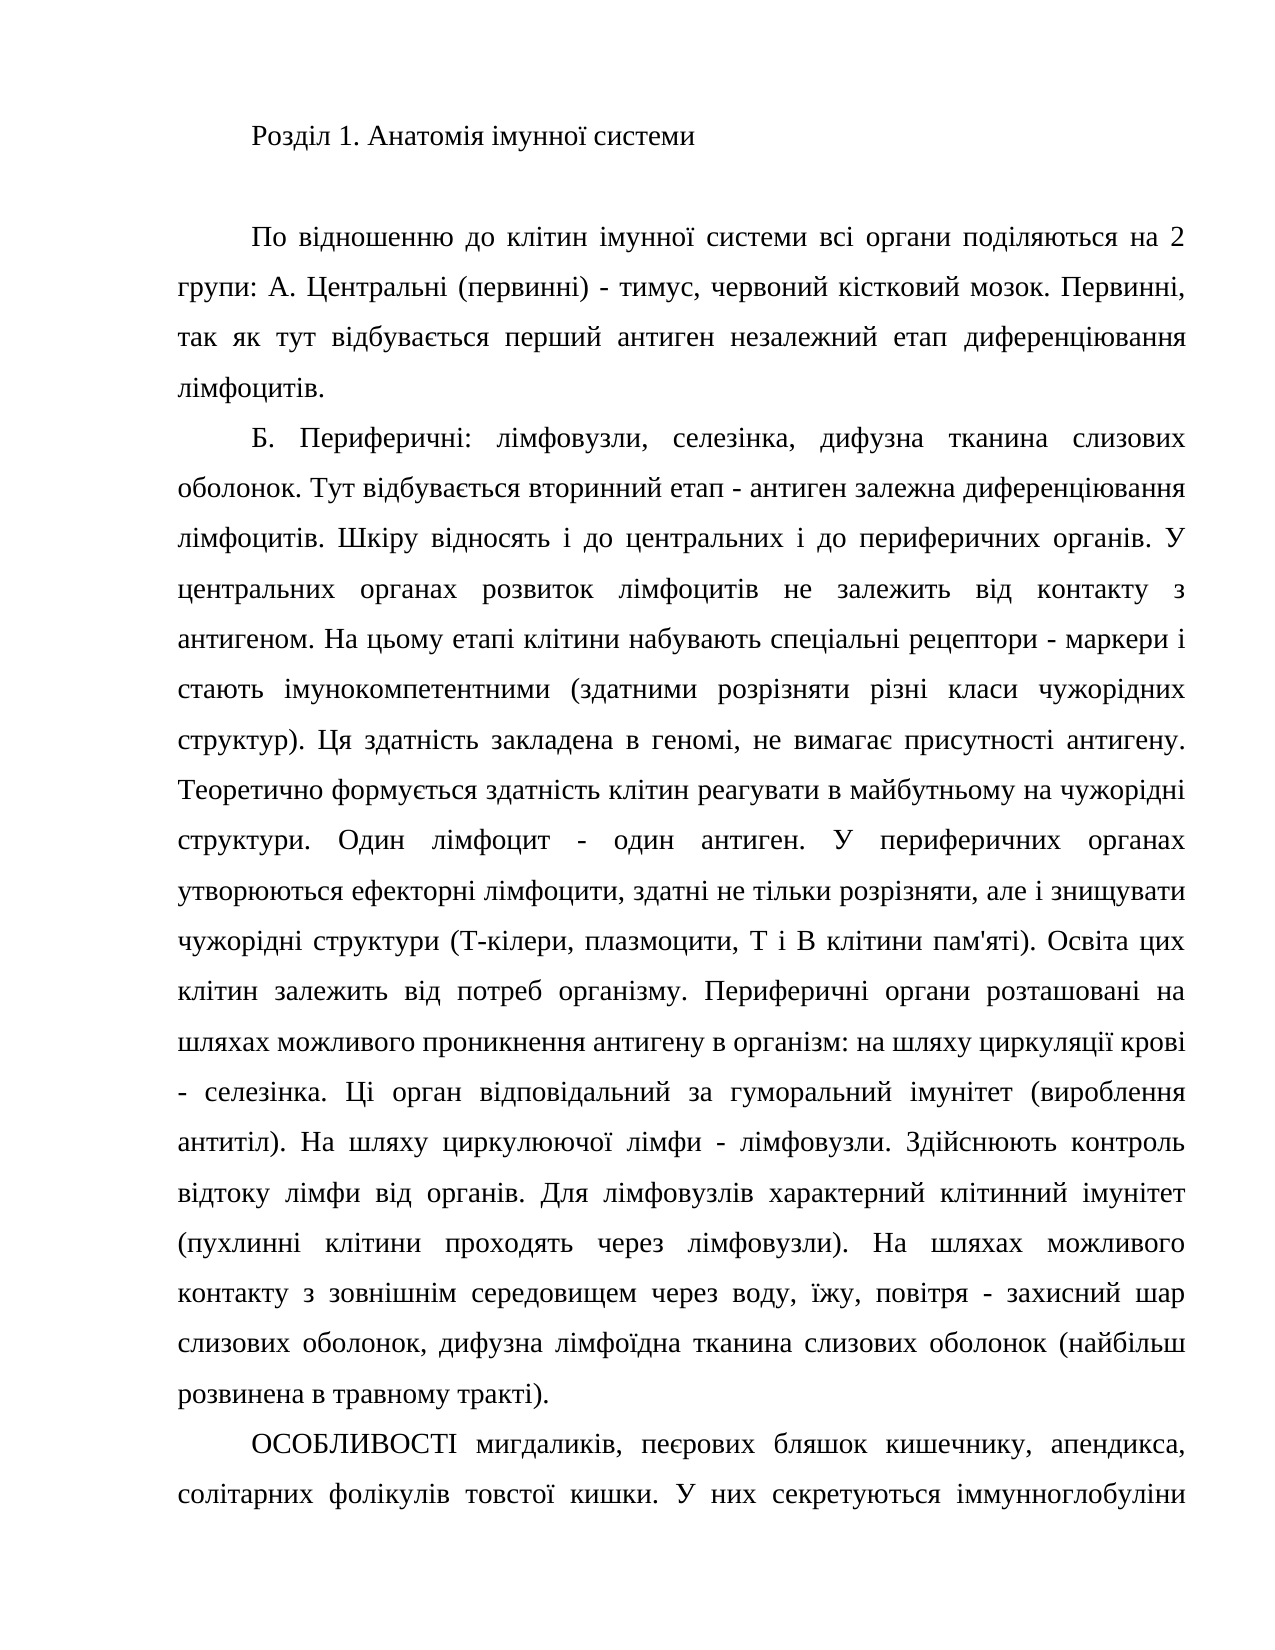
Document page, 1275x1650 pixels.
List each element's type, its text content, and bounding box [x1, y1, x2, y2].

text Розділ 1. Анатомія імунної системи [177, 118, 1186, 152]
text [177, 1426, 1186, 1510]
text Б. Периферичні: лімфовузли, селезінка, дифузна тканина слизових оболонок. Тут відбувається вторинний етап - антиген залежна диференціювання лімфоцитів. Шкіру відносять і до центральних і до периферичних органів. У центральних органах розвиток лімфоцитів не залежить від контакту з антигеном. На цьому етапі клітини набувають спеціальні рецептори - маркери і стають імунокомпетентними (здатними розрізняти різні класи чужорідних структур). Ця здатність закладена в геномі, не вимагає присутності антигену. Теоретично формується здатність клітин реагувати в майбутньому на чужорідні структури. Один лімфоцит - один антиген. У периферичних органах утворюються ефекторні лімфоцити, здатні не тільки розрізняти, але і знищувати чужорідні структури (Т-кілери, плазмоцити, Т і В клітини пам'яті). Освіта цих клітин залежить від потреб організму. Периферичні органи розташовані на шляхах можливого проникнення антигену в організм: на шляху циркуляції крові - селезінка. Ці орган відповідальний за гуморальний імунітет (вироблення антитіл). На шляху циркулюючої лімфи - лімфовузли. Здійснюють контроль відтоку лімфи від органів. Для лімфовузлів характерний клітинний імунітет (пухлинні клітини проходять через лімфовузли). На шляхах можливого контакту з зовнішнім середовищем через воду, їжу, повітря - захисний шар слизових оболонок, дифузна лімфоїдна тканина слизових оболонок (найбільш розвинена в травному тракті). [177, 420, 1186, 1409]
text По відношенню до клітин імунної системи всі органи поділяються на 2 групи: А. Центральні (первинні) - тимус, червоний кістковий мозок. Первинні, так як тут відбувається перший антиген незалежний етап диференціювання лімфоцитів. [177, 219, 1186, 403]
